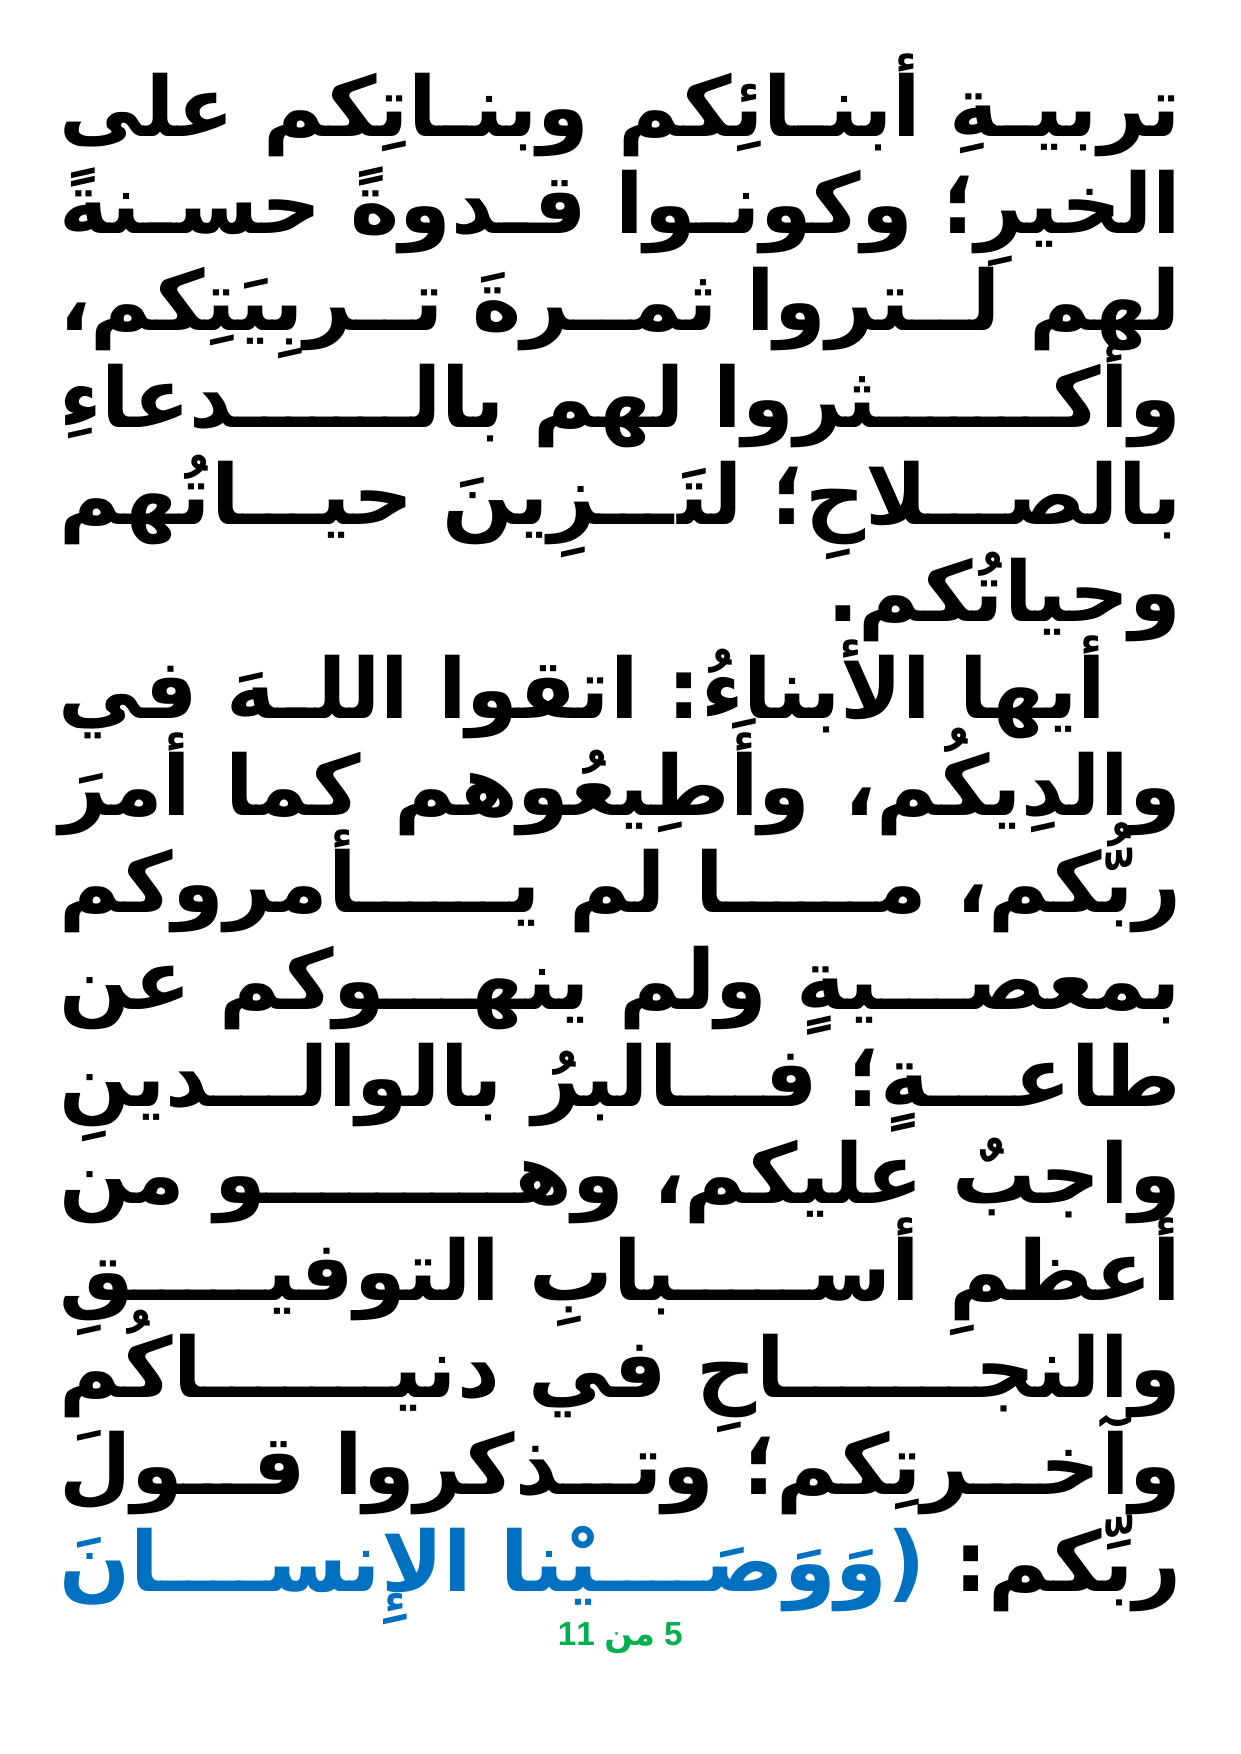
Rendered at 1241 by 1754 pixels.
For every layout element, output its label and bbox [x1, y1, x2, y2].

text [59, 641, 1181, 1611]
text [59, 59, 1181, 641]
